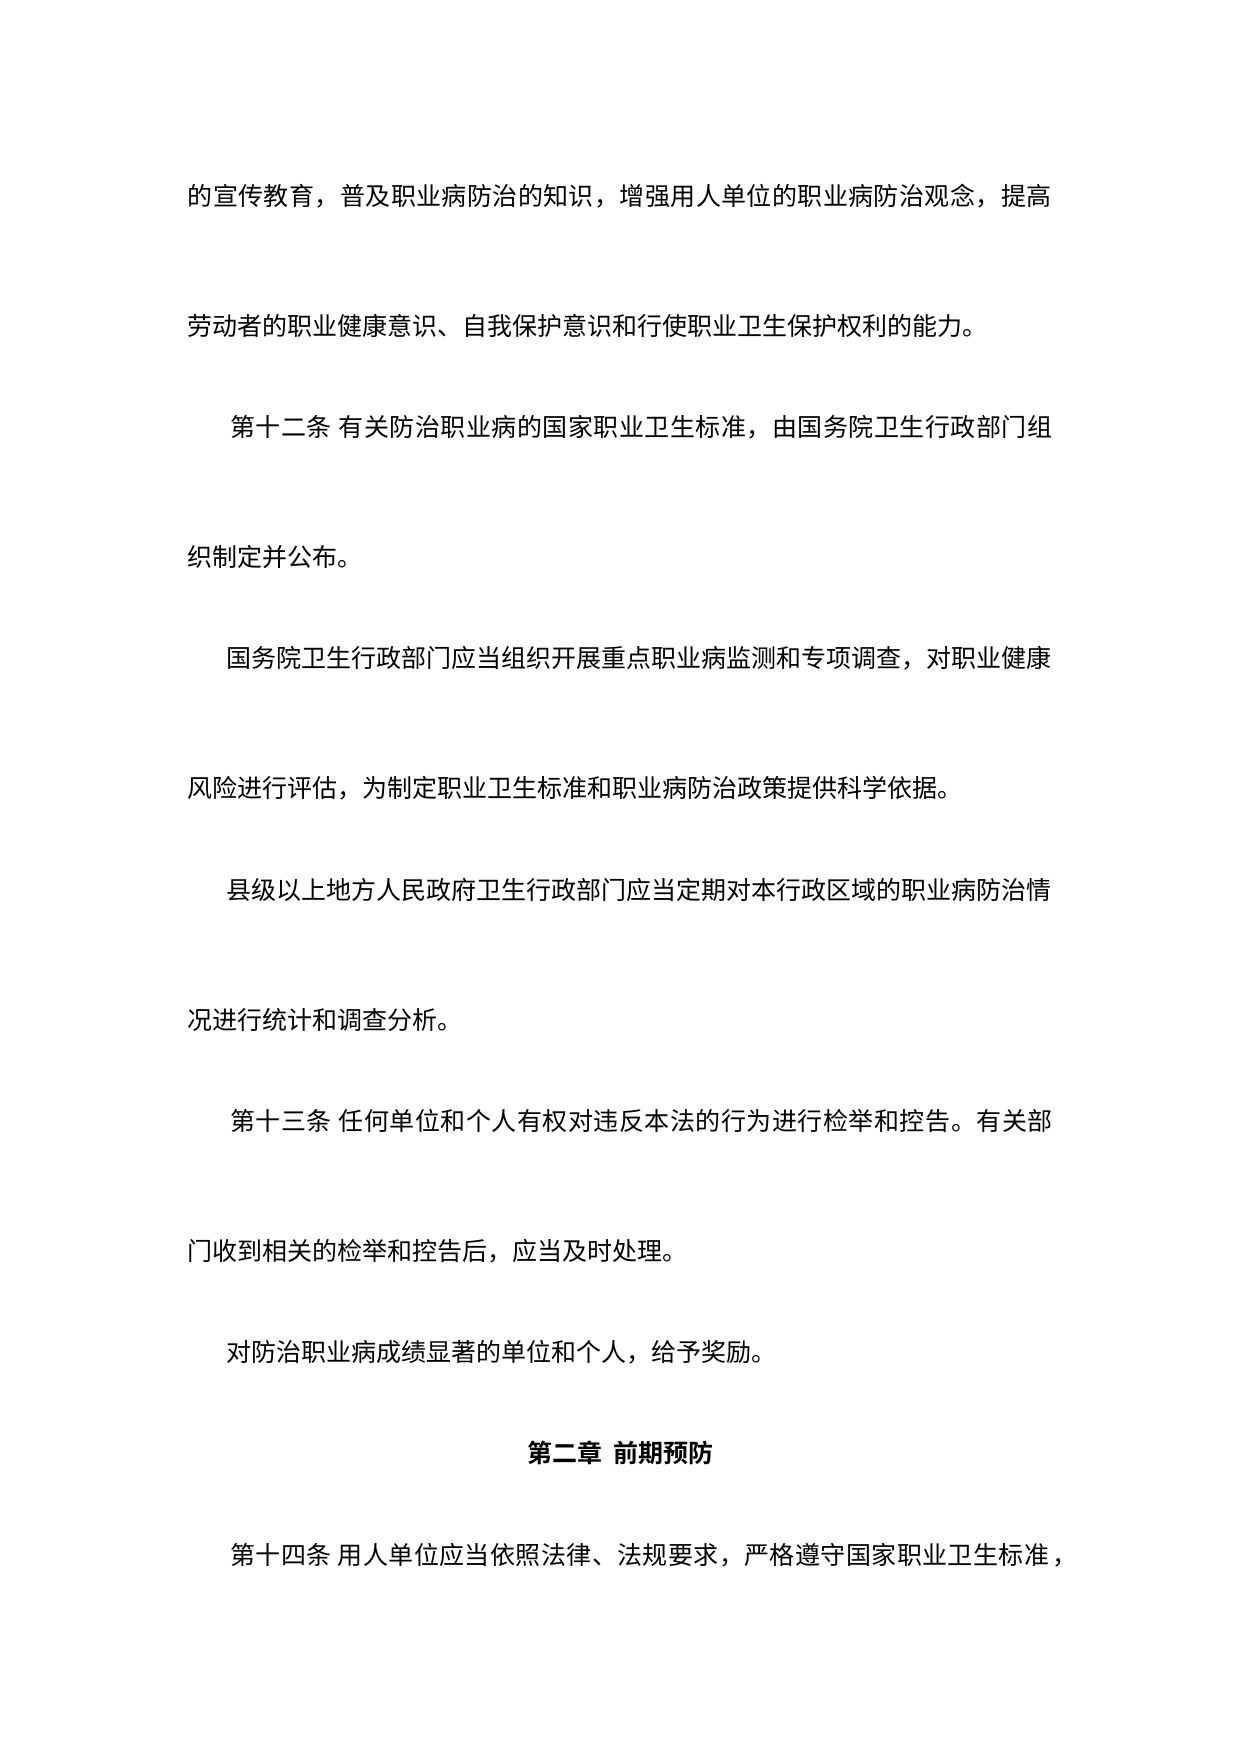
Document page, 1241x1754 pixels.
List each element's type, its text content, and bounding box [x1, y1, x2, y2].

text 国务院卫生行政部门应当组织开展重点职业病监测和专项调查，对职业健康风险进行评估，为制定职业卫生标准和职业病防治政策提供科学依据。 [187, 624, 1053, 819]
text 第二章 前期预防 [187, 1419, 1053, 1484]
text 对防治职业病成绩显著的单位和个人，给予奖励。 [187, 1318, 1053, 1383]
text 第十二条 有关防治职业病的国家职业卫生标准，由国务院卫生行政部门组织制定并公布。 [187, 393, 1053, 588]
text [187, 162, 1053, 357]
text 第十三条 任何单位和个人有权对违反本法的行为进行检举和控告。有关部门收到相关的检举和控告后，应当及时处理。 [187, 1087, 1053, 1282]
text 县级以上地方人民政府卫生行政部门应当定期对本行政区域的职业病防治情况进行统计和调查分析。 [187, 856, 1053, 1051]
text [187, 1521, 1053, 1586]
